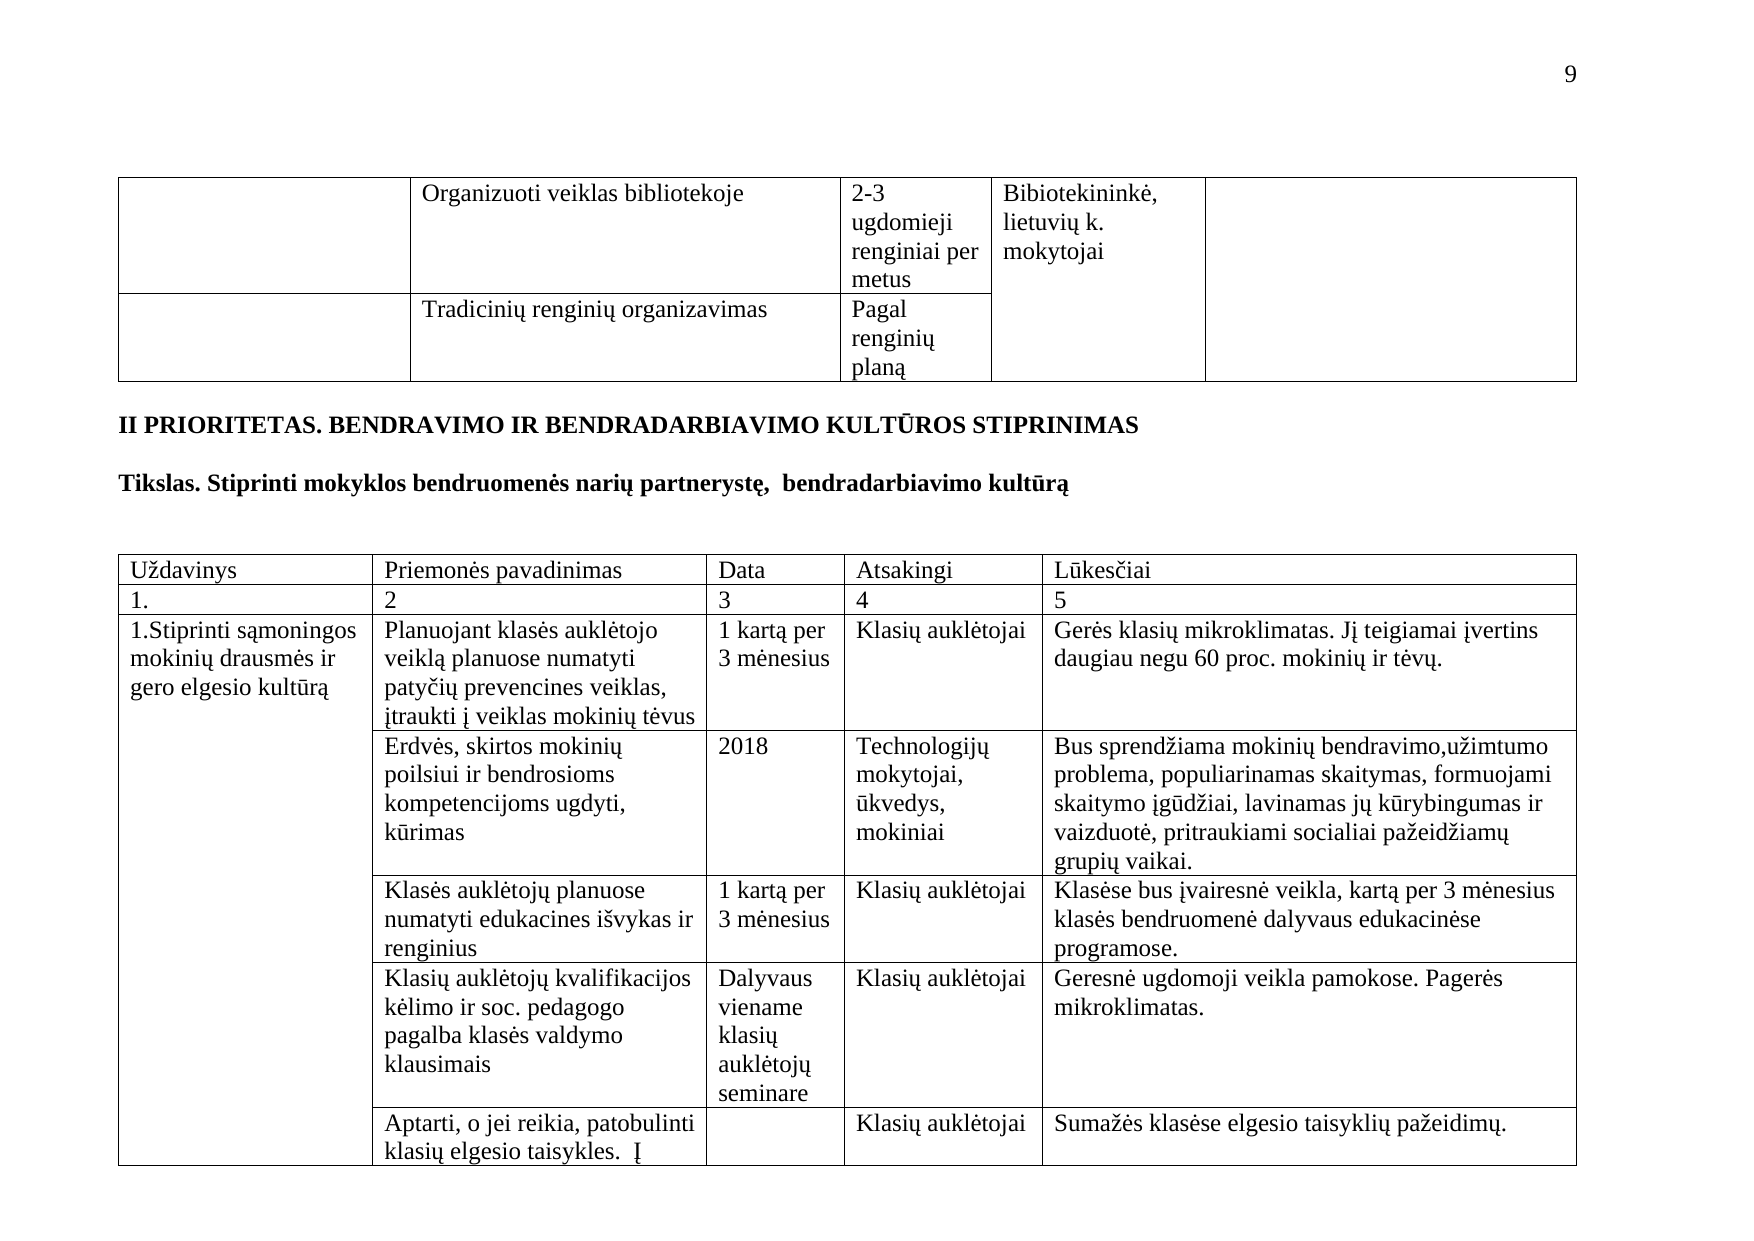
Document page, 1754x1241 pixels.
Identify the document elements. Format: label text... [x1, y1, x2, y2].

table_cell 4 [845, 585, 1042, 614]
table_cell Klasėse bus įvairesnė veikla, kartą per 3 mėnesius klasės bendruomenė dalyvaus edukacinėse programose. [1043, 876, 1576, 962]
table_cell [707, 1108, 844, 1165]
table_header Priemonės pavadinimas [373, 555, 706, 584]
table_cell Erdvės, skirtos mokinių poilsiui ir bendrosioms kompetencijoms ugdyti, kūrimas [373, 731, 706, 874]
table_cell 2-3 ugdomieji renginiai per metus [841, 178, 991, 293]
table_cell Klasių auklėtojai [845, 963, 1042, 1107]
table_cell 2 [373, 585, 706, 614]
table_cell Organizuoti veiklas bibliotekoje [411, 178, 840, 293]
table_cell 1. [119, 585, 372, 614]
table_cell [1206, 178, 1576, 381]
table_cell Gerės klasių mikroklimatas. Jį teigiamai įvertins daugiau negu 60 proc. mokinių ir tėvų. [1043, 615, 1576, 730]
table_cell 1.Stiprinti sąmoningos mokinių drausmės ir gero elgesio kultūrą [119, 615, 372, 1165]
table_cell Tradicinių renginių organizavimas [411, 294, 840, 381]
table_cell 1 kartą per 3 mėnesius [707, 876, 844, 962]
table_cell Klasių auklėtojų kvalifikacijos kėlimo ir soc. pedagogo pagalba klasės valdymo klausimais [373, 963, 706, 1107]
table_cell Klasių auklėtojai [845, 615, 1042, 730]
table_cell Dalyvaus viename klasių auklėtojų seminare [707, 963, 844, 1107]
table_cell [373, 1108, 706, 1165]
table_cell 3 [707, 585, 844, 614]
table_header Lūkesčiai [1043, 555, 1576, 584]
table_cell [119, 178, 410, 293]
table_cell [119, 294, 410, 381]
table_cell Bibiotekininkė, lietuvių k. mokytojai [992, 178, 1205, 381]
table_cell Geresnė ugdomoji veikla pamokose. Pagerės mikroklimatas. [1043, 963, 1576, 1107]
table_cell Technologijų mokytojai, ūkvedys, mokiniai [845, 731, 1042, 874]
table_header Data [707, 555, 844, 584]
table_cell 5 [1043, 585, 1576, 614]
table_cell Klasės auklėtojų planuose numatyti edukacines išvykas ir renginius [373, 876, 706, 962]
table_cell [1043, 1108, 1576, 1165]
table_cell Klasių auklėtojai [845, 1108, 1042, 1165]
table_cell Pagal renginių planą [841, 294, 991, 381]
text II PRIORITETAS. BENDRAVIMO IR BENDRADARBIAVIMO KULTŪROS STIPRINIMAS [118, 410, 1577, 439]
table_cell Klasių auklėtojai [845, 876, 1042, 962]
table_cell Planuojant klasės auklėtojo veiklą planuose numatyti patyčių prevencines veiklas, įtraukti į veiklas mokinių tėvus [373, 615, 706, 730]
table_cell 2018 [707, 731, 844, 874]
table_header Uždavinys [119, 555, 372, 584]
table_cell Bus sprendžiama mokinių bendravimo,užimtumo problema, populiarinamas skaitymas, formuojami skaitymo įgūdžiai, lavinamas jų kūrybingumas ir vaizduotė, pritraukiami socialiai pažeidžiamų grupių vaikai. [1043, 731, 1576, 874]
text Tikslas. Stiprinti mokyklos bendruomenės narių partnerystę, bendradarbiavimo kultūrą [118, 468, 1577, 497]
table_cell 1 kartą per 3 mėnesius [707, 615, 844, 730]
table_header Atsakingi [845, 555, 1042, 584]
